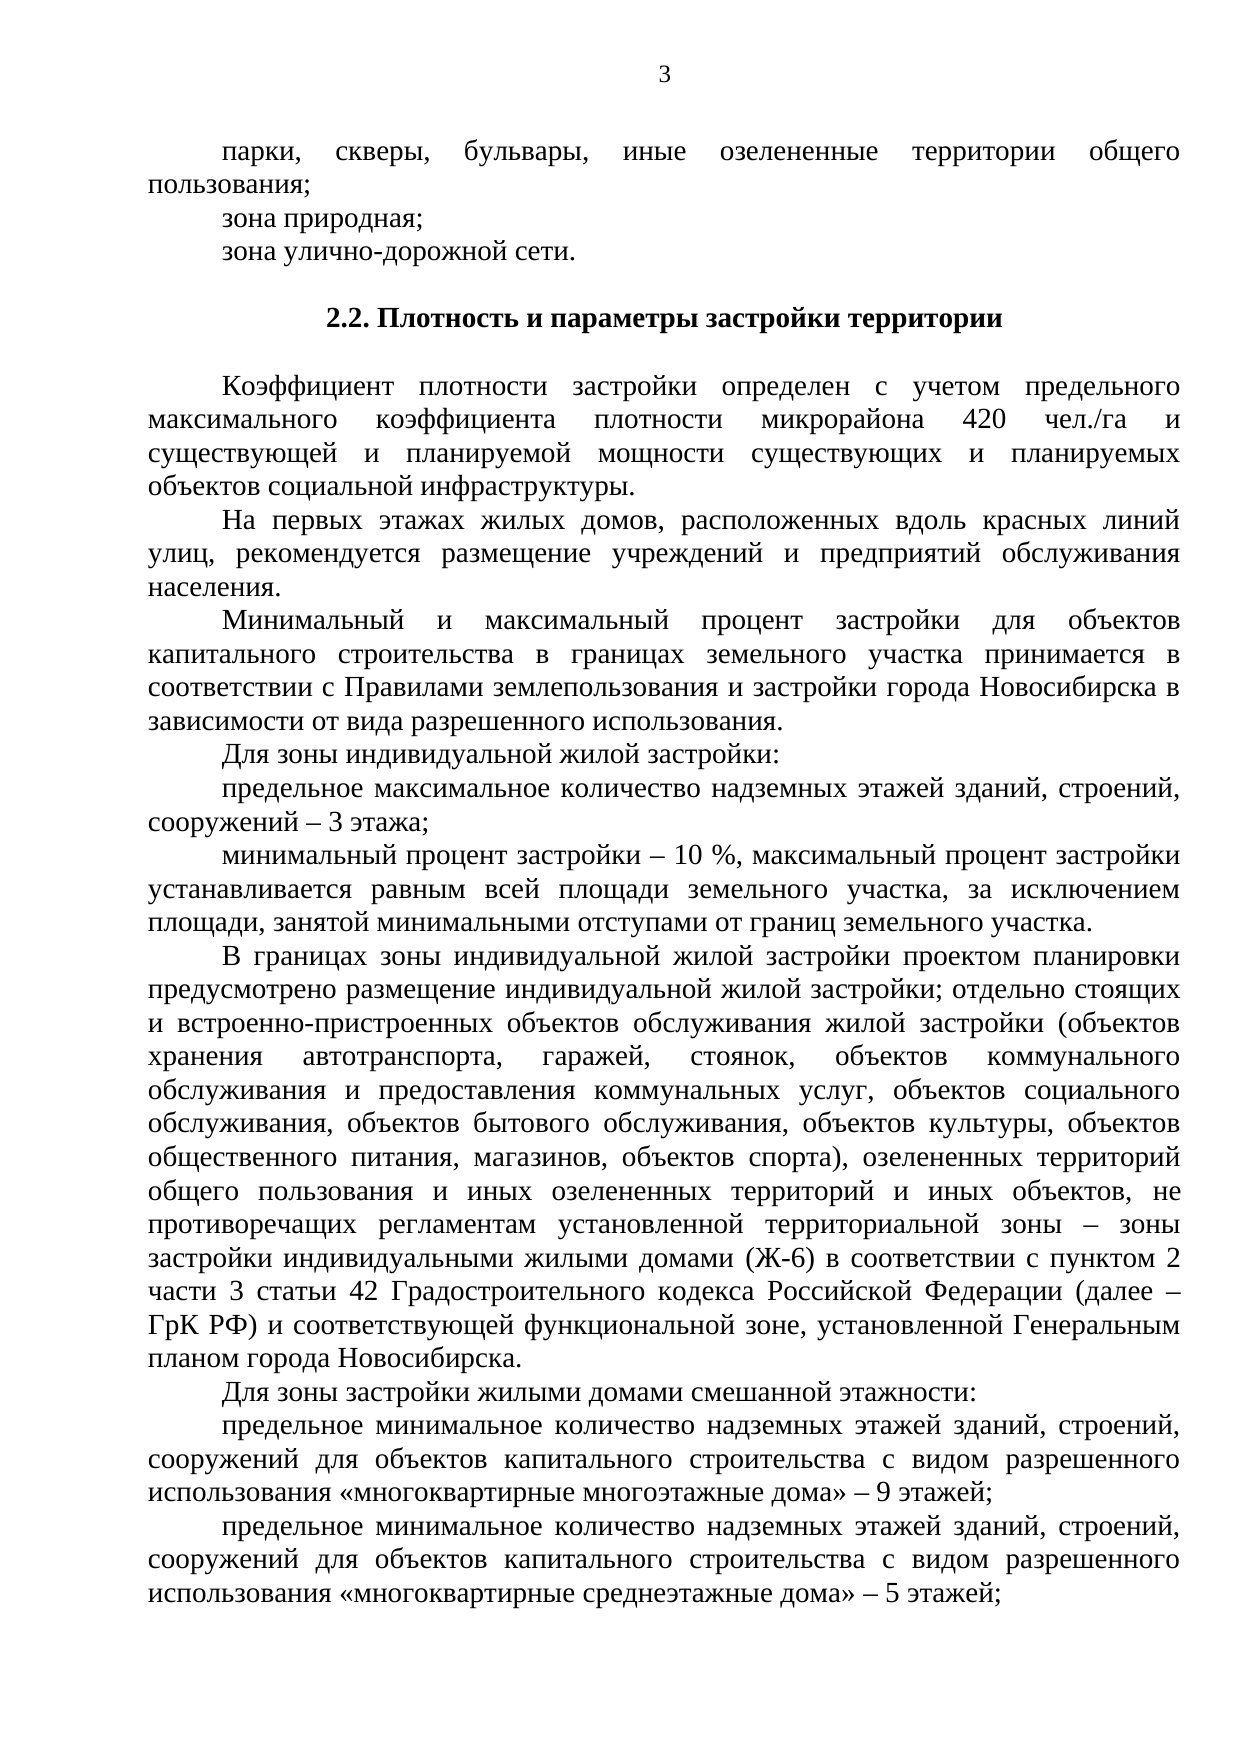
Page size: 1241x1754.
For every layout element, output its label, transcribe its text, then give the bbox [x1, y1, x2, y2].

text минимальный процент застройки – 10 %, максимальный процент застройки устанавливается равным всей площади земельного участка, за исключением площади, занятой минимальными отступами от границ земельного участка. [148, 837, 1181, 938]
text Минимальный и максимальный процент застройки для объектов капитального строительства в границах земельного участка принимается в соответствии с Правилами землепользования и застройки города Новосибирска в зависимости от вида разрешенного использования. [148, 602, 1181, 737]
text зона природная; [148, 200, 1181, 233]
text Для зоны индивидуальной жилой застройки: [148, 737, 1181, 770]
text предельное минимальное количество надземных этажей зданий, строений, сооружений для объектов капитального строительства с видом разрешенного использования «многоквартирные многоэтажные дома» – 9 этажей; [148, 1407, 1181, 1508]
text На первых этажах жилых домов, расположенных вдоль красных линий улиц, рекомендуется размещение учреждений и предприятий обслуживания населения. [148, 502, 1181, 602]
text предельное максимальное количество надземных этажей зданий, строений, сооружений – 3 этажа; [148, 770, 1181, 837]
text В границах зоны индивидуальной жилой застройки проектом планировки предусмотрено размещение индивидуальной жилой застройки; отдельно стоящих и встроенно-пристроенных объектов обслуживания жилой застройки (объектов хранения автотранспорта, гаражей, стоянок, объектов коммунального обслуживания и предоставления коммунальных услуг, объектов социального обслуживания, объектов бытового обслуживания, объектов культуры, объектов общественного питания, магазинов, объектов спорта), озелененных территорий общего пользования и иных озелененных территорий и иных объектов, не противоречащих регламентам установленной территориальной зоны – зоны застройки индивидуальными жилыми домами (Ж-6) в соответствии с пунктом 2 части 3 статьи 42 Градостроительного кодекса Российской Федерации (далее – ГрК РФ) и соответствующей функциональной зоне, установленной Генеральным планом города Новосибирска. [148, 938, 1181, 1374]
text Для зоны застройки жилыми домами смешанной этажности: [148, 1374, 1181, 1407]
text 2.2. Плотность и параметры застройки территории [148, 301, 1181, 334]
text парки, скверы, бульвары, иные озелененные территории общего пользования; [148, 133, 1181, 200]
text предельное минимальное количество надземных этажей зданий, строений, сооружений для объектов капитального строительства с видом разрешенного использования «многоквартирные среднеэтажные дома» – 5 этажей; [148, 1508, 1181, 1609]
text зона улично-дорожной сети. [148, 233, 1181, 267]
text Коэффициент плотности застройки определен с учетом предельного максимального коэффициента плотности микрорайона 420 чел./га и существующей и планируемой мощности существующих и планируемых объектов социальной инфраструктуры. [148, 368, 1181, 502]
